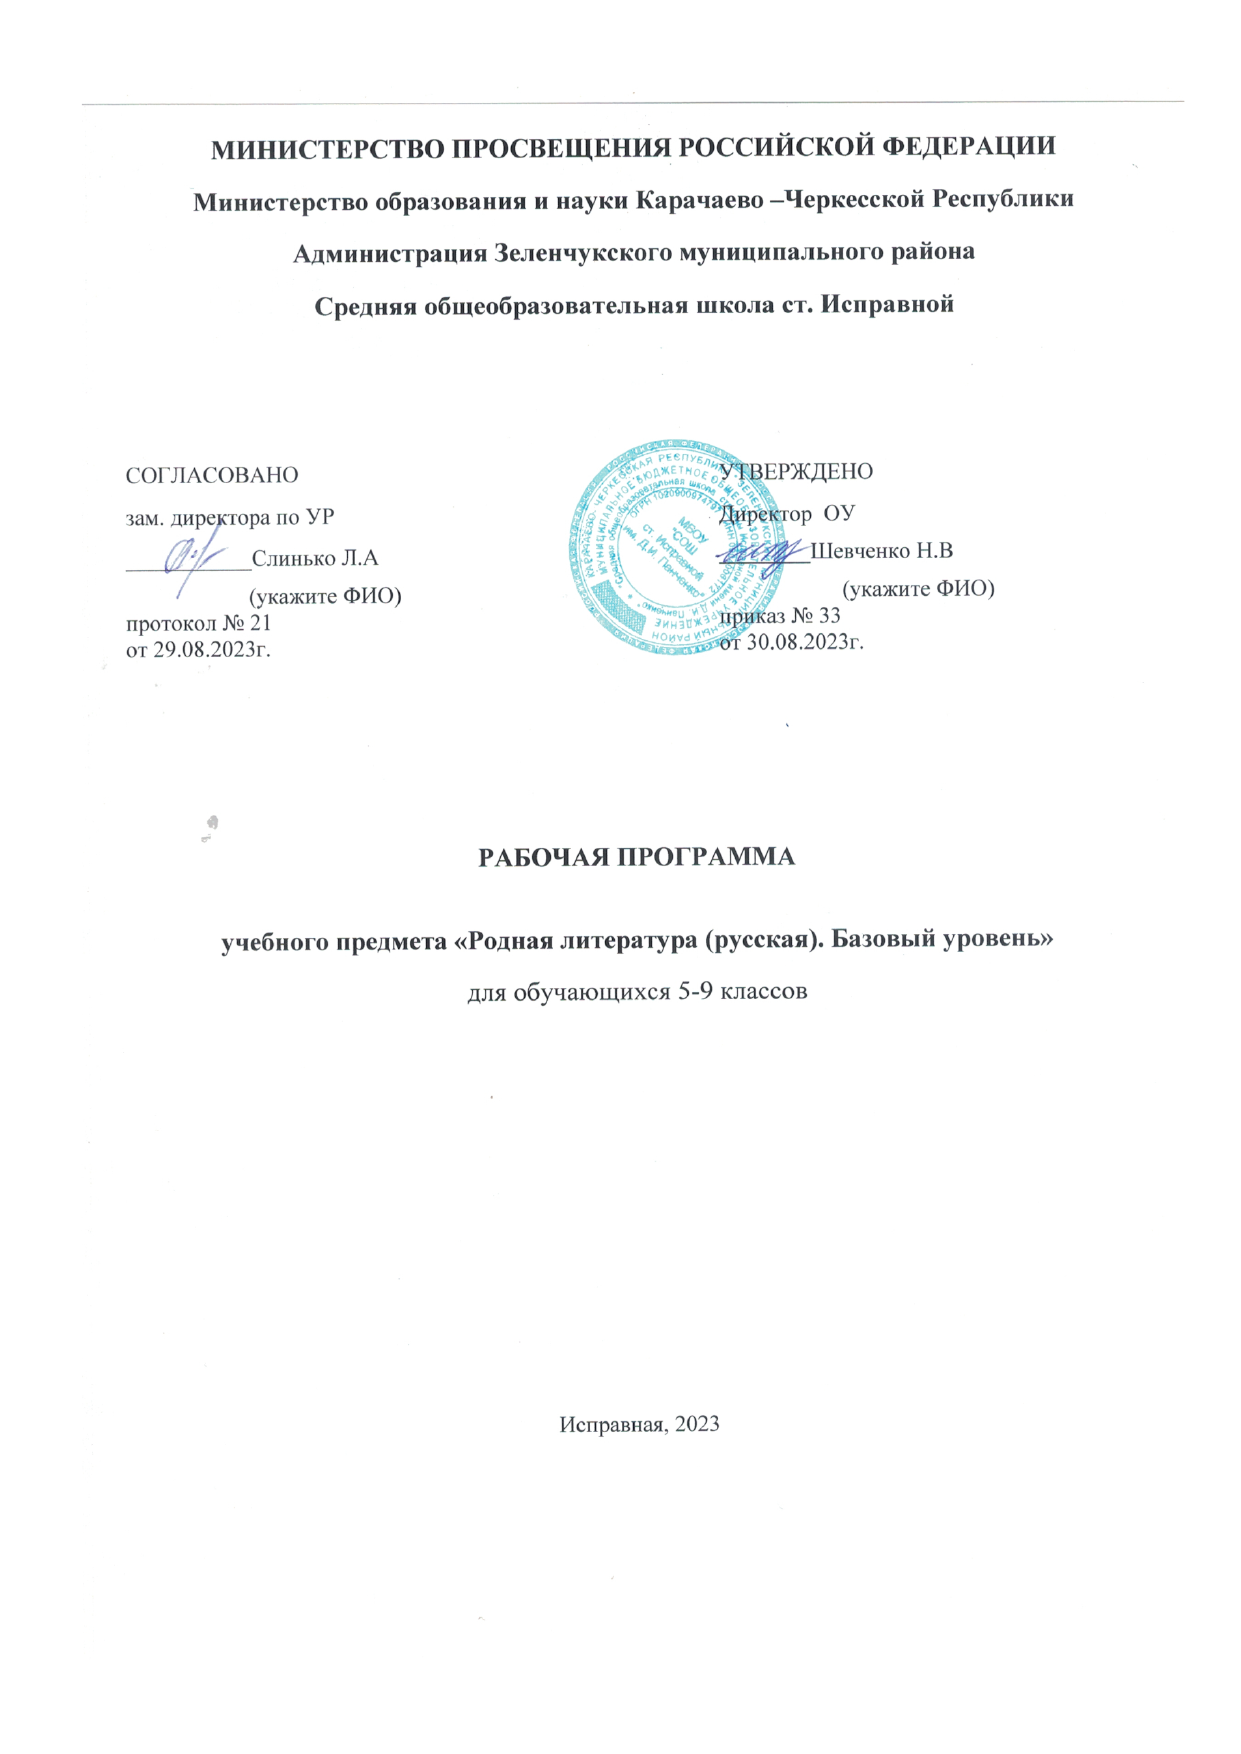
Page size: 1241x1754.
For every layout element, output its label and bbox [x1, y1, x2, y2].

picture [81, 86, 1185, 1660]
